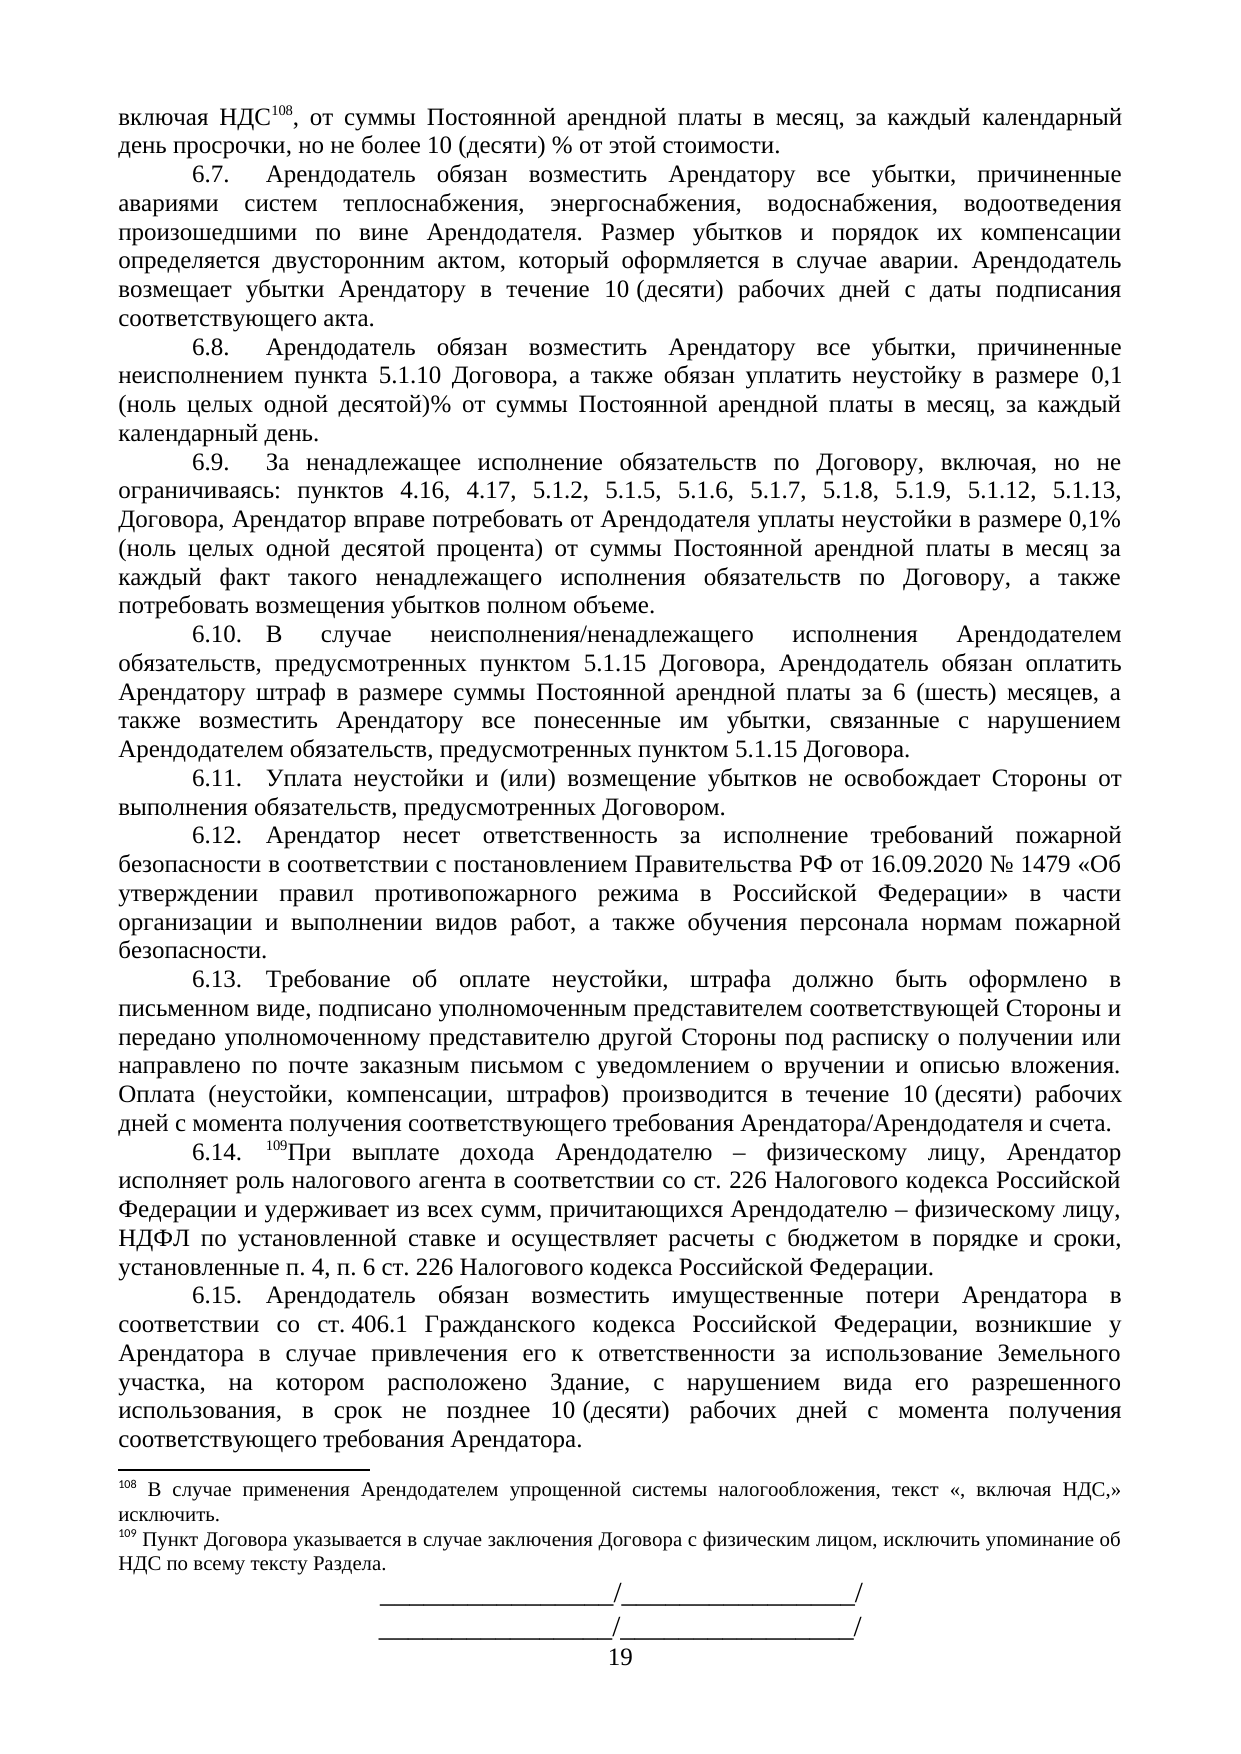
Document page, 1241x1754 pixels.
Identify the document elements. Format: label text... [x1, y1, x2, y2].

list Арендодатель обязан возместить Арендатору все убытки, причиненные неисполнением пункта 5.1.10 Договора, а также обязан уплатить неустойку в размере 0,1 (ноль целых одной десятой)% от суммы Постоянной арендной платы в месяц, за каждый календарный день. [118, 332, 1122, 447]
list В случае неисполнения/ненадлежащего исполнения Арендодателем обязательств, предусмотренных пунктом 5.1.15 Договора, Арендодатель обязан оплатить Арендатору штраф в размере суммы Постоянной арендной платы за 6 (шесть) месяцев, а также возместить Арендатору все понесенные им убытки, связанные с нарушением Арендодателем обязательств, предусмотренных пунктом 5.1.15 Договора. [118, 619, 1122, 763]
list За ненадлежащее исполнение обязательств по Договору, включая, но не ограничиваясь: пунктов 4.16, 4.17, 5.1.2, 5.1.5, 5.1.6, 5.1.7, 5.1.8, 5.1.9, 5.1.12, 5.1.13, Договора, Арендатор вправе потребовать от Арендодателя уплаты неустойки в размере 0,1% (ноль целых одной десятой процента) от суммы Постоянной арендной платы в месяц за каждый факт такого ненадлежащего исполнения обязательств по Договору, а также потребовать возмещения убытков полном объеме. [118, 447, 1122, 619]
list Требование об оплате неустойки, штрафа должно быть оформлено в письменном виде, подписано уполномоченным представителем соответствующей Стороны и передано уполномоченному представителю другой Стороны под расписку о получении или направлено по почте заказным письмом с уведомлением о вручении и описью вложения. Оплата (неустойки, компенсации, штрафов) производится в течение 10 (десяти) рабочих дней с момента получения соответствующего требования Арендатора/Арендодателя и счета. [118, 964, 1122, 1137]
list Арендодатель обязан возместить Арендатору все убытки, причиненные авариями систем теплоснабжения, энергоснабжения, водоснабжения, водоотведения произошедшими по вине Арендодателя. Размер убытков и порядок их компенсации определяется двусторонним актом, который оформляется в случае аварии. Арендодатель возмещает убытки Арендатору в течение 10 (десяти) рабочих дней с даты подписания соответствующего акта. [118, 159, 1122, 332]
list Арендатор несет ответственность за исполнение требований пожарной безопасности в соответствии с постановлением Правительства РФ от 16.09.2020 № 1479 «Об утверждении правил противопожарного режима в Российской Федерации» в части организации и выполнении видов работ, а также обучения персонала нормам пожарной безопасности. [118, 821, 1122, 964]
list Арендодатель обязан возместить имущественные потери Арендатора в соответствии со ст. 406.1 Гражданского кодекса Российской Федерации, возникшие у Арендатора в случае привлечения его к ответственности за использование Земельного участка, на котором расположено Здание, с нарушением вида его разрешенного использования, в срок не позднее 10 (десяти) рабочих дней с момента получения соответствующего требования Арендатора. [118, 1281, 1122, 1453]
list Уплата неустойки и (или) возмещение убытков не освобождает Стороны от выполнения обязательств, предусмотренных Договором. [118, 763, 1122, 821]
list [118, 102, 1122, 159]
list При выплате дохода Арендодателю – физическому лицу, Арендатор исполняет роль налогового агента в соответствии со ст. 226 Налогового кодекса Российской Федерации и удерживает из всех сумм, причитающихся Арендодателю – физическому лицу, НДФЛ по установленной ставке и осуществляет расчеты с бюджетом в порядке и сроки, установленные п. 4, п. 6 ст. 226 Налогового кодекса Российской Федерации. [118, 1137, 1122, 1281]
